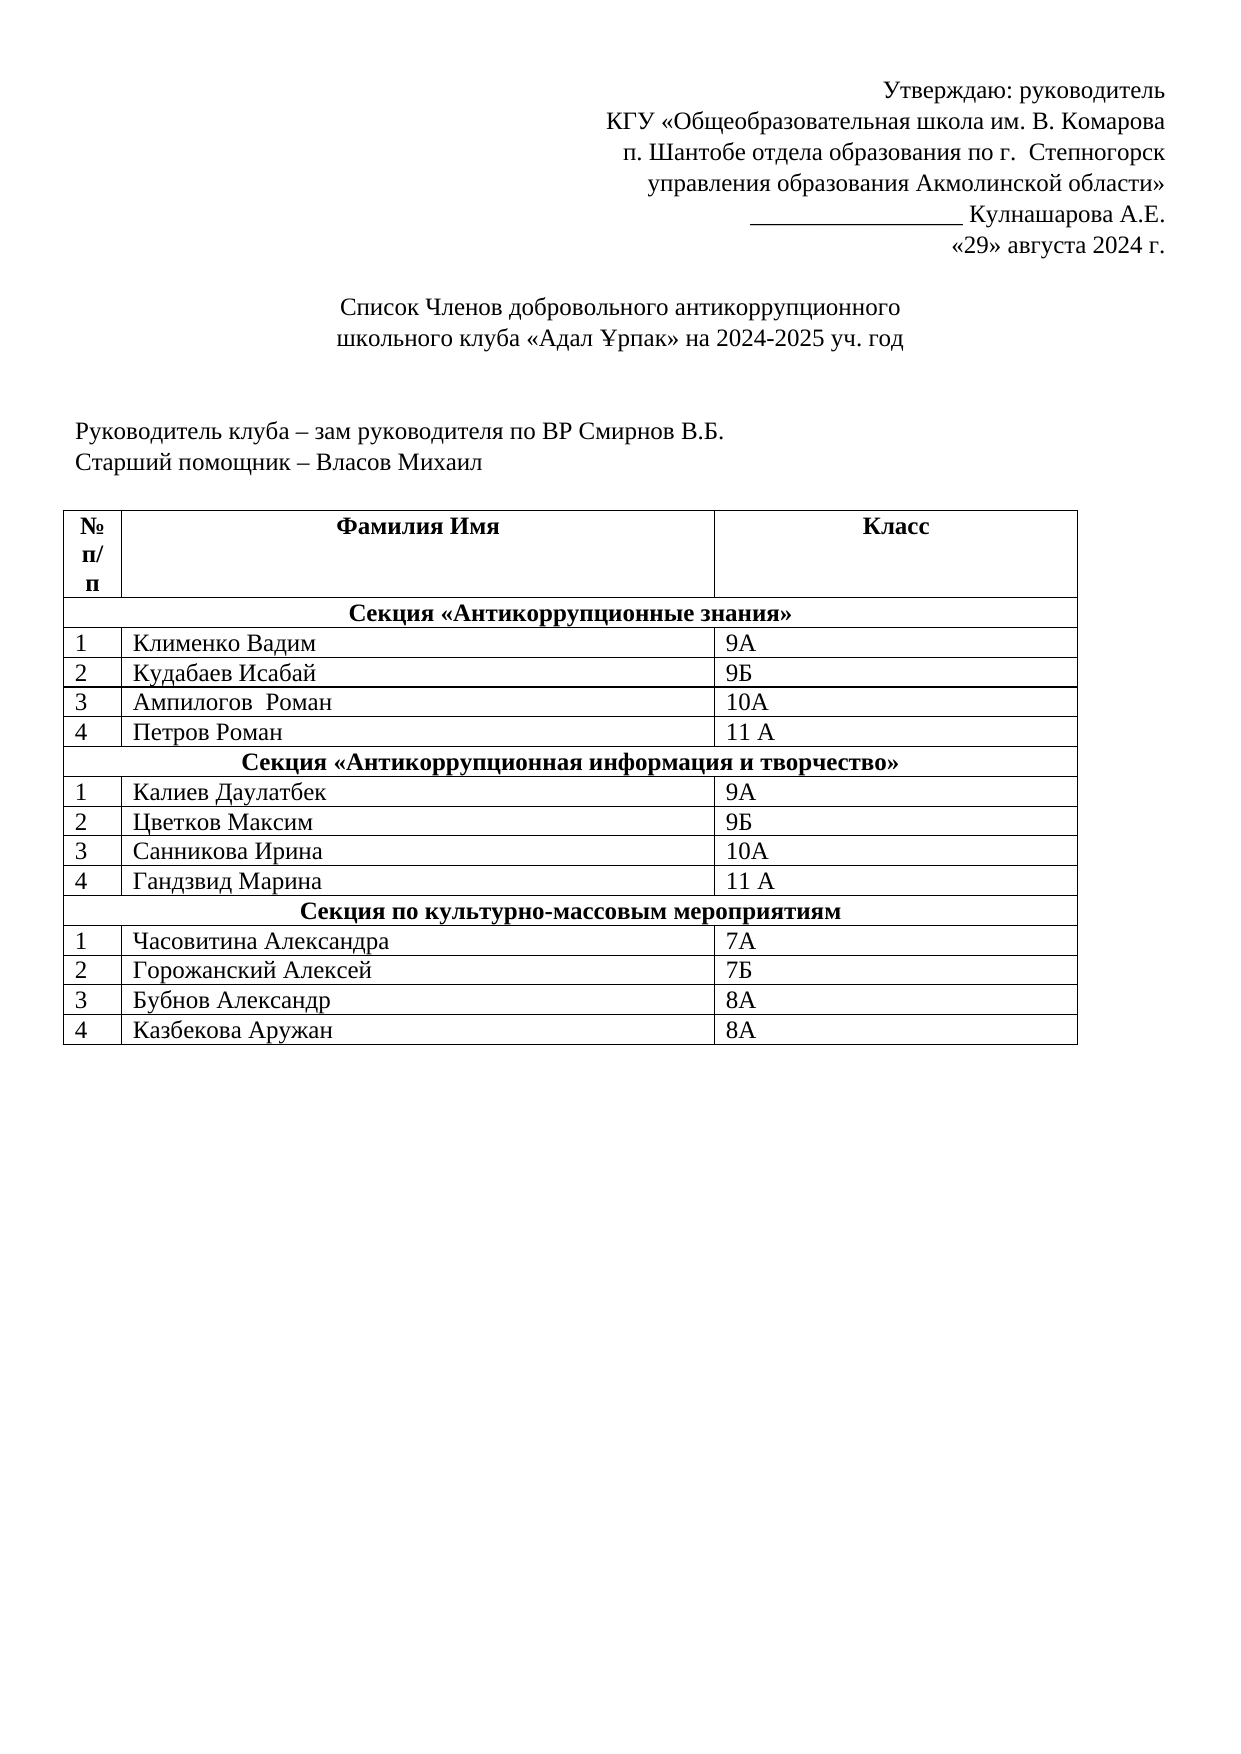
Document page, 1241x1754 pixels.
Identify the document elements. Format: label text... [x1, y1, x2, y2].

table_cell 9А [715, 777, 1077, 806]
table_cell Кудабаев Исабай [122, 658, 714, 686]
text «29» августа 2024 г. [75, 230, 1165, 259]
table_cell Ампилогов Роман [122, 688, 714, 716]
table_cell 9Б [715, 658, 1077, 686]
table_header Фамилия Имя [122, 511, 714, 597]
table_cell 7А [715, 926, 1077, 954]
table_cell 11 А [715, 866, 1077, 895]
table_cell 4 [64, 717, 121, 746]
table_cell Клименко Вадим [122, 628, 714, 657]
table_cell Горожанский Алексей [122, 956, 714, 984]
table_cell 2 [64, 807, 121, 835]
table_cell Секция «Антикоррупционные знания» [64, 598, 1077, 627]
table_cell 9Б [715, 807, 1077, 835]
text Список Членов добровольного антикоррупционного [75, 292, 1165, 321]
table_header № п/п [64, 511, 121, 597]
text Утверждаю: руководитель [75, 75, 1165, 104]
table_cell Калиев Даулатбек [122, 777, 714, 806]
table_cell Секция «Антикоррупционная информация и творчество» [64, 747, 1077, 776]
table_cell 10А [715, 688, 1077, 716]
table_cell 7Б [715, 956, 1077, 984]
table_cell Часовитина Александра [122, 926, 714, 954]
text _________________ Кулнашарова А.Е. [75, 199, 1165, 228]
table_cell 11 А [715, 717, 1077, 746]
table_cell 4 [64, 1015, 121, 1044]
table_cell Гандзвид Марина [122, 866, 714, 895]
text КГУ «Общеобразовательная школа им. В. Комарова [75, 106, 1165, 135]
table_cell 10А [715, 836, 1077, 865]
table_cell 1 [64, 628, 121, 657]
table_cell 1 [64, 777, 121, 806]
table_cell Петров Роман [122, 717, 714, 746]
text п. Шантобе отдела образования по г. Степногорск [75, 137, 1165, 166]
table_cell Секция по культурно-массовым мероприятиям [64, 896, 1077, 925]
table_cell 3 [64, 836, 121, 865]
text школьного клуба «Адал Ұрпак» на 2024-2025 уч. год [75, 323, 1165, 352]
text управления образования Акмолинской области» [75, 168, 1165, 197]
table_cell 8А [715, 1015, 1077, 1044]
table_cell 2 [64, 658, 121, 686]
table_header Класс [715, 511, 1077, 597]
table_cell Бубнов Александр [122, 985, 714, 1014]
text Руководитель клуба – зам руководителя по ВР Смирнов В.Б. [75, 416, 1165, 445]
text Старший помощник – Власов Михаил [75, 447, 1165, 476]
table_cell 3 [64, 985, 121, 1014]
table_cell 2 [64, 956, 121, 984]
table_cell Казбекова Аружан [122, 1015, 714, 1044]
table_cell 1 [64, 926, 121, 954]
table_cell 8А [715, 985, 1077, 1014]
table_cell Санникова Ирина [122, 836, 714, 865]
table_cell 4 [64, 866, 121, 895]
table_cell 3 [64, 688, 121, 716]
table_cell Цветков Максим [122, 807, 714, 835]
table_cell 9А [715, 628, 1077, 657]
